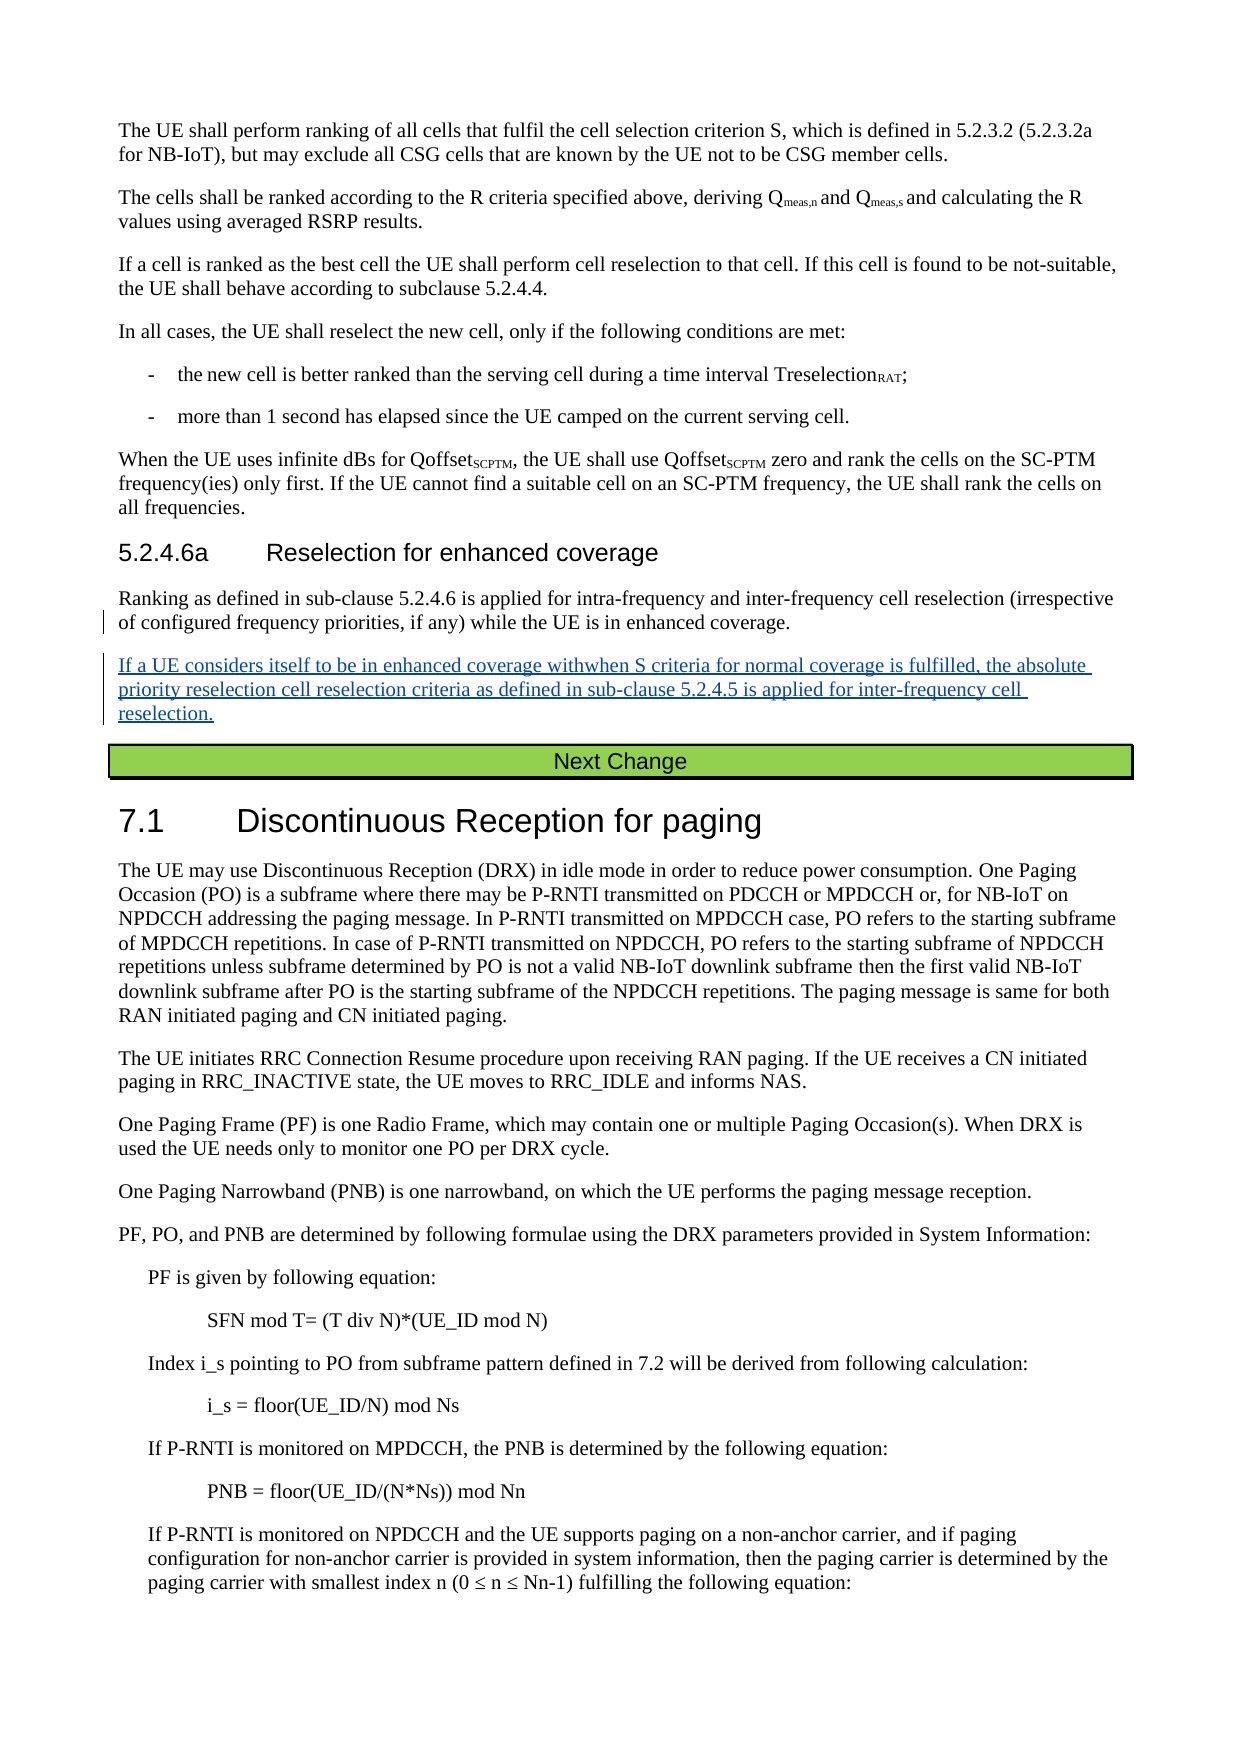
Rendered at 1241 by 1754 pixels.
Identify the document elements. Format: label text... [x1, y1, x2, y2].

text PNB = floor(UE_ID/(N*Ns)) mod Nn [207, 1479, 1122, 1503]
text If a cell is ranked as the best cell the UE shall perform cell reselection to that cell. If this cell is found to be not-suitable, the UE shall behave according to subclause 5.2.4.4. [118, 252, 1122, 300]
text - the new cell is better ranked than the serving cell during a time interval TreselectionRAT; [148, 362, 1122, 386]
text Next Change [110, 746, 1131, 776]
text The UE shall perform ranking of all cells that fulfil the cell selection criterion S, which is defined in 5.2.3.2 (5.2.3.2a for NB-IoT), but may exclude all CSG cells that are known by the UE not to be CSG member cells. [118, 118, 1122, 166]
text The cells shall be ranked according to the R criteria specified above, deriving Qmeas,n and Qmeas,s and calculating the R values using averaged RSRP results. [118, 185, 1122, 233]
text In all cases, the UE shall reselect the new cell, only if the following conditions are met: [118, 319, 1122, 343]
subtitle 5.2.4.6a Reselection for enhanced coverage [118, 538, 1122, 567]
text Index i_s pointing to PO from subframe pattern defined in 7.2 will be derived from following calculation: [148, 1350, 1122, 1374]
text i_s = floor(UE_ID/N) mod Ns [207, 1393, 1122, 1417]
text - more than 1 second has elapsed since the UE camped on the current serving cell. [148, 404, 1122, 428]
text SFN mod T= (T div N)*(UE_ID mod N) [207, 1308, 1122, 1332]
text One Paging Frame (PF) is one Radio Frame, which may contain one or multiple Paging Occasion(s). When DRX is used the UE needs only to monitor one PO per DRX cycle. [118, 1112, 1122, 1160]
text The UE initiates RRC Connection Resume procedure upon receiving RAN paging. If the UE receives a CN initiated paging in RRC_INACTIVE state, the UE moves to RRC_IDLE and informs NAS. [118, 1045, 1122, 1093]
text If P-RNTI is monitored on NPDCCH and the UE supports paging on a non-anchor carrier, and if paging configuration for non-anchor carrier is provided in system information, then the paging carrier is determined by the paging carrier with smallest index n (0 ≤ n ≤ Nn-1) fulfilling the following equation: [148, 1522, 1122, 1594]
text If P-RNTI is monitored on MPDCCH, the PNB is determined by the following equation: [148, 1436, 1122, 1460]
subtitle 7.1 Discontinuous Reception for paging [118, 801, 1122, 839]
text PF is given by following equation: [148, 1265, 1122, 1289]
text PF, PO, and PNB are determined by following formulae using the DRX parameters provided in System Information: [118, 1222, 1122, 1246]
text Ranking as defined in sub-clause 5.2.4.6 is applied for intra-frequency and inter-frequency cell reselection (irrespective of configured frequency priorities, if any) while the UE is in enhanced coverage. [118, 586, 1122, 634]
text When the UE uses infinite dBs for QoffsetSCPTM, the UE shall use QoffsetSCPTM zero and rank the cells on the SC-PTM frequency(ies) only first. If the UE cannot find a suitable cell on an SC-PTM frequency, the UE shall rank the cells on all frequencies. [118, 447, 1122, 519]
text The UE may use Discontinuous Reception (DRX) in idle mode in order to reduce power consumption. One Paging Occasion (PO) is a subframe where there may be P-RNTI transmitted on PDCCH or MPDCCH or, for NB-IoT on NPDCCH addressing the paging message. In P-RNTI transmitted on MPDCCH case, PO refers to the starting subframe of MPDCCH repetitions. In case of P-RNTI transmitted on NPDCCH, PO refers to the starting subframe of NPDCCH repetitions unless subframe determined by PO is not a valid NB-IoT downlink subframe then the first valid NB-IoT downlink subframe after PO is the starting subframe of the NPDCCH repetitions. The paging message is same for both RAN initiated paging and CN initiated paging. [118, 858, 1122, 1027]
text One Paging Narrowband (PNB) is one narrowband, on which the UE performs the paging message reception. [118, 1179, 1122, 1203]
